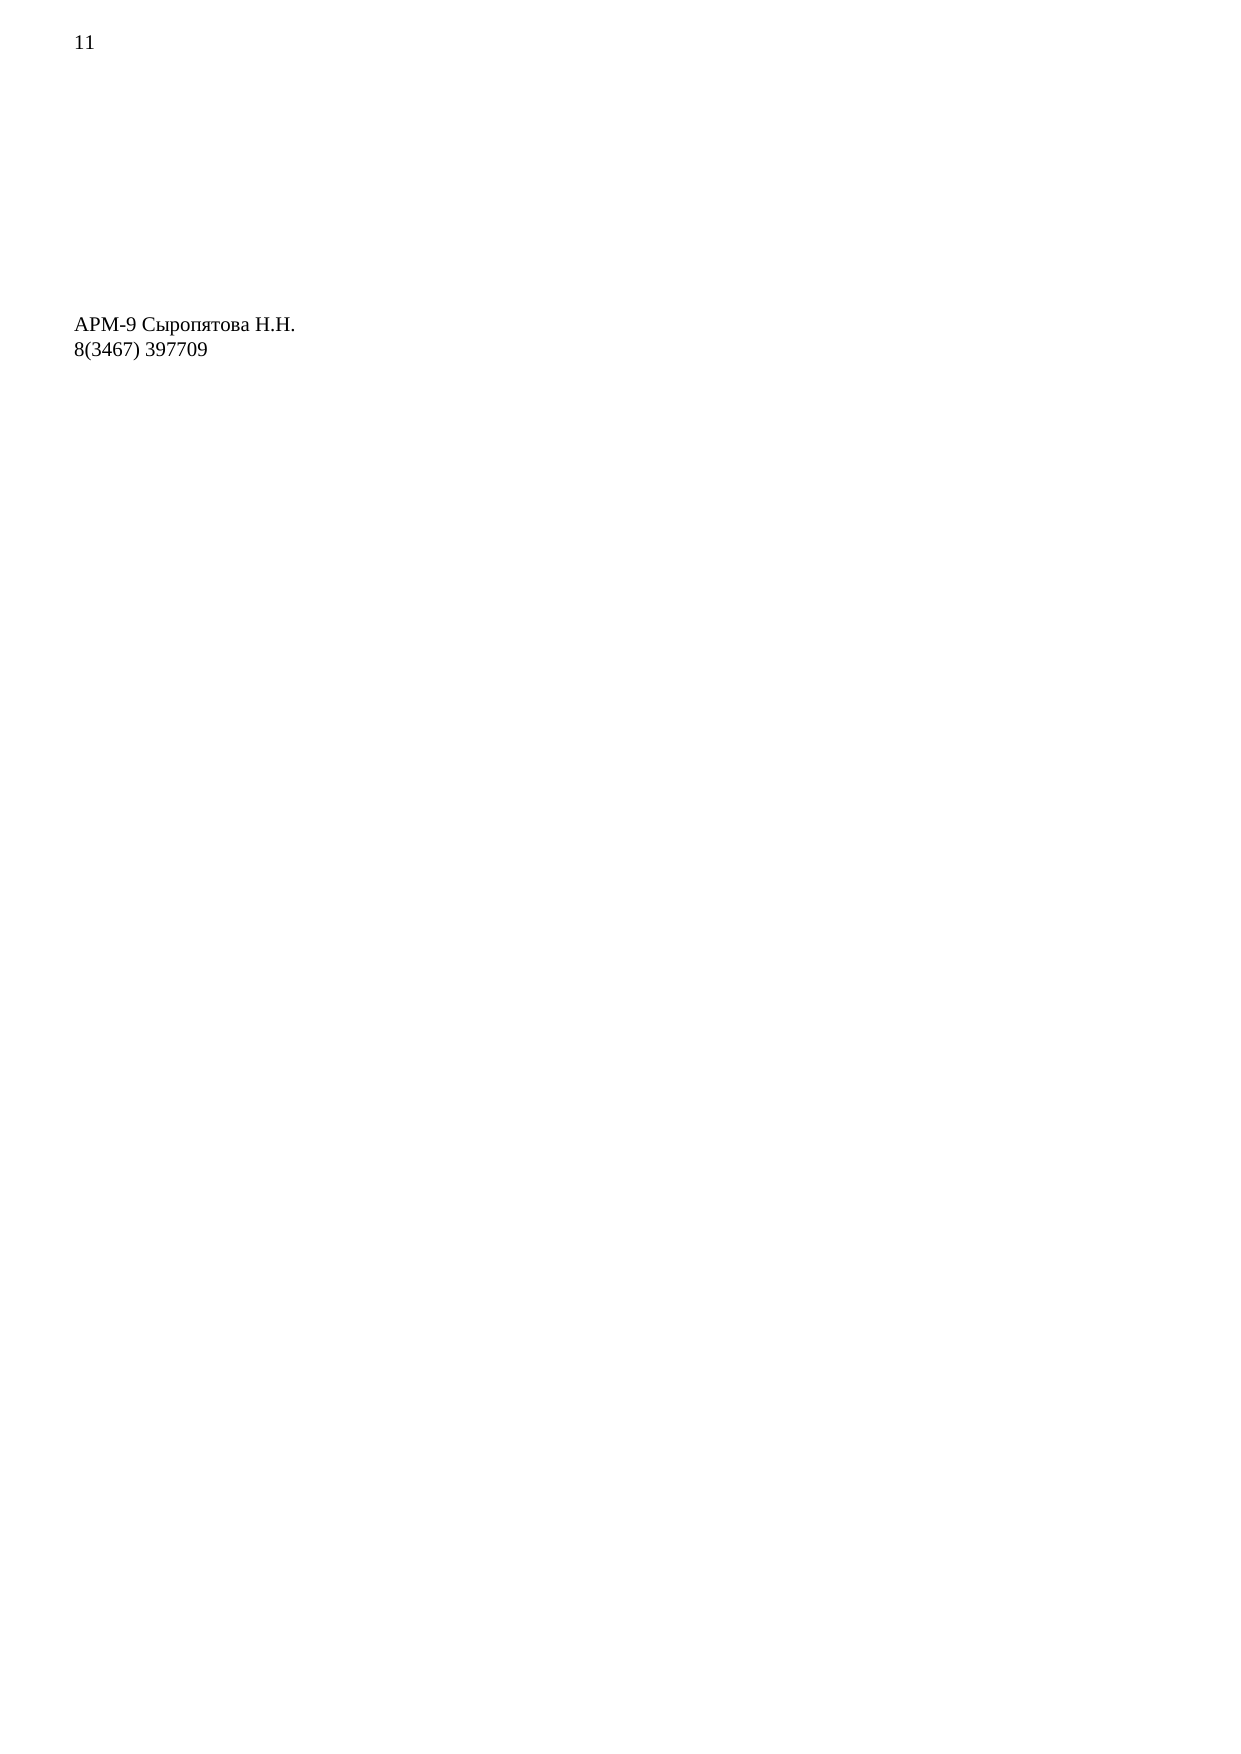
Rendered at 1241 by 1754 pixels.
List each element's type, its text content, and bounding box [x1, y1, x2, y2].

text 8(3467) 397709 [74, 336, 1182, 361]
text АРМ-9 Сыропятова Н.Н. [74, 312, 1182, 336]
